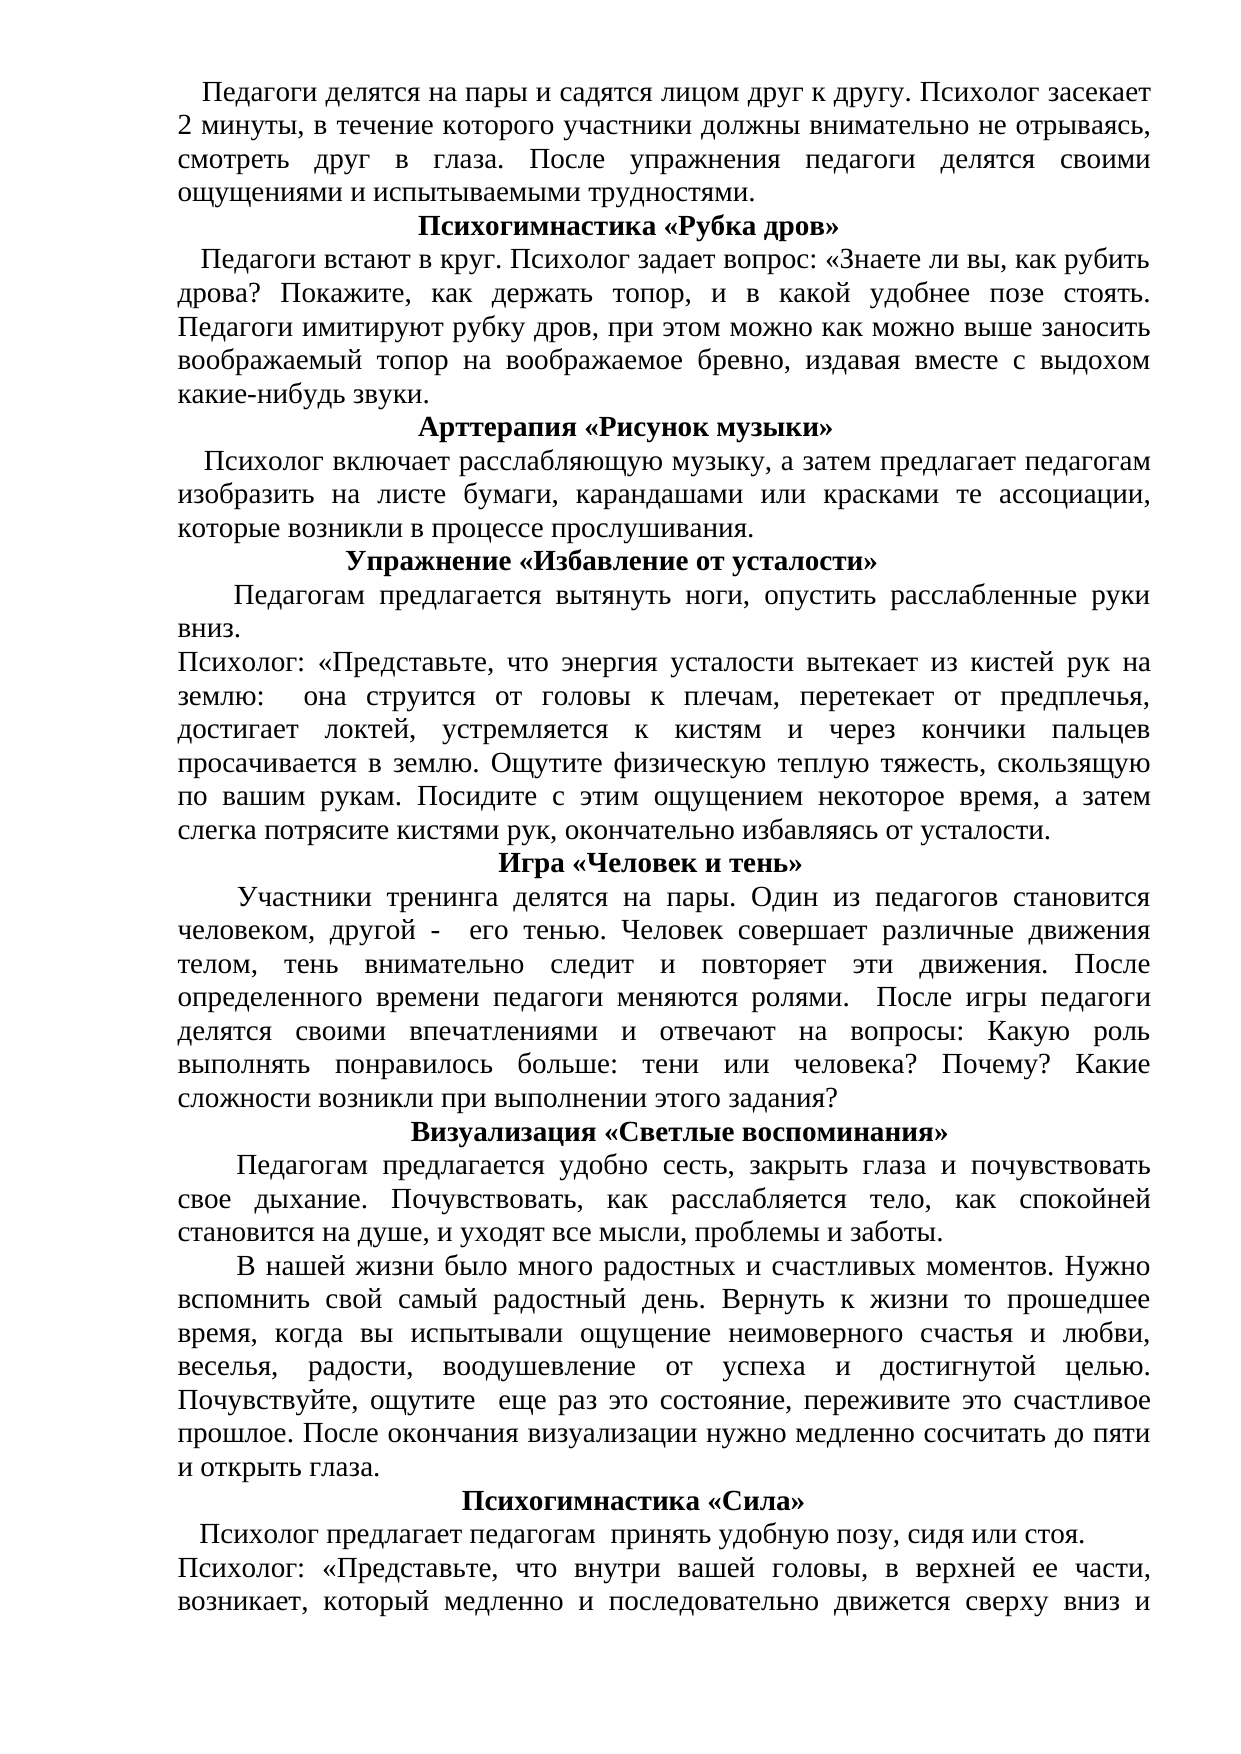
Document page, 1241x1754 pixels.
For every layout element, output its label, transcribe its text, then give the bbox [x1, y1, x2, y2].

text Педагогам предлагается удобно сесть, закрыть глаза и почувствовать свое дыхание. Почувствовать, как расслабляется тело, как спокойней становится на душе, и уходят все мысли, проблемы и заботы. [177, 1147, 1152, 1248]
text Психолог включает расслабляющую музыку, а затем предлагает педагогам изобразить на листе бумаги, карандашами или красками те ассоциации, которые возникли в процессе прослушивания. [177, 443, 1152, 543]
text Педагогам предлагается вытянуть ноги, опустить расслабленные руки вниз. [177, 577, 1152, 644]
text Психогимнастика «Рубка дров» [177, 208, 1152, 242]
text Арттерапия «Рисунок музыки» [177, 409, 1152, 443]
text Упражнение «Избавление от усталости» [177, 543, 1152, 577]
text Педагоги делятся на пары и садятся лицом друг к другу. Психолог засекает 2 минуты, в течение которого участники должны внимательно не отрываясь, смотреть друг в глаза. После упражнения педагоги делятся своими ощущениями и испытываемыми трудностями. [177, 74, 1152, 208]
text Психогимнастика «Сила» [177, 1483, 1152, 1516]
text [177, 1550, 1152, 1617]
list Игра «Человек и тень» [177, 845, 1152, 879]
text В нашей жизни было много радостных и счастливых моментов. Нужно вспомнить свой самый радостный день. Вернуть к жизни то прошедшее время, когда вы испытывали ощущение неимоверного счастья и любви, веселья, радости, воодушевление от успеха и достигнутой целью. Почувствуйте, ощутите еще раз это состояние, переживите это счастливое прошлое. После окончания визуализации нужно медленно сосчитать до пяти и открыть глаза. [177, 1248, 1152, 1483]
text Психолог: «Представьте, что энергия усталости вытекает из кистей рук на землю: она струится от головы к плечам, перетекает от предплечья, достигает локтей, устремляется к кистям и через кончики пальцев просачивается в землю. Ощутите физическую теплую тяжесть, скользящую по вашим рукам. Посидите с этим ощущением некоторое время, а затем слегка потрясите кистями рук, окончательно избавляясь от усталости. [177, 644, 1152, 845]
text Педагоги встают в круг. Психолог задает вопрос: «Знаете ли вы, как рубить дрова? Покажите, как держать топор, и в какой удобнее позе стоять. Педагоги имитируют рубку дров, при этом можно как можно выше заносить воображаемый топор на воображаемое бревно, издавая вместе с выдохом какие-нибудь звуки. [177, 242, 1152, 409]
list Участники тренинга делятся на пары. Один из педагогов становится человеком, другой - его тенью. Человек совершает различные движения телом, тень внимательно следит и повторяет эти движения. После определенного времени педагоги меняются ролями. После игры педагоги делятся своими впечатлениями и отвечают на вопросы: Какую роль выполнять понравилось больше: тени или человека? Почему? Какие сложности возникли при выполнении этого задания? [177, 879, 1152, 1114]
text Психолог предлагает педагогам принять удобную позу, сидя или стоя. [177, 1516, 1152, 1550]
text Визуализация «Светлые воспоминания» [177, 1114, 1152, 1147]
